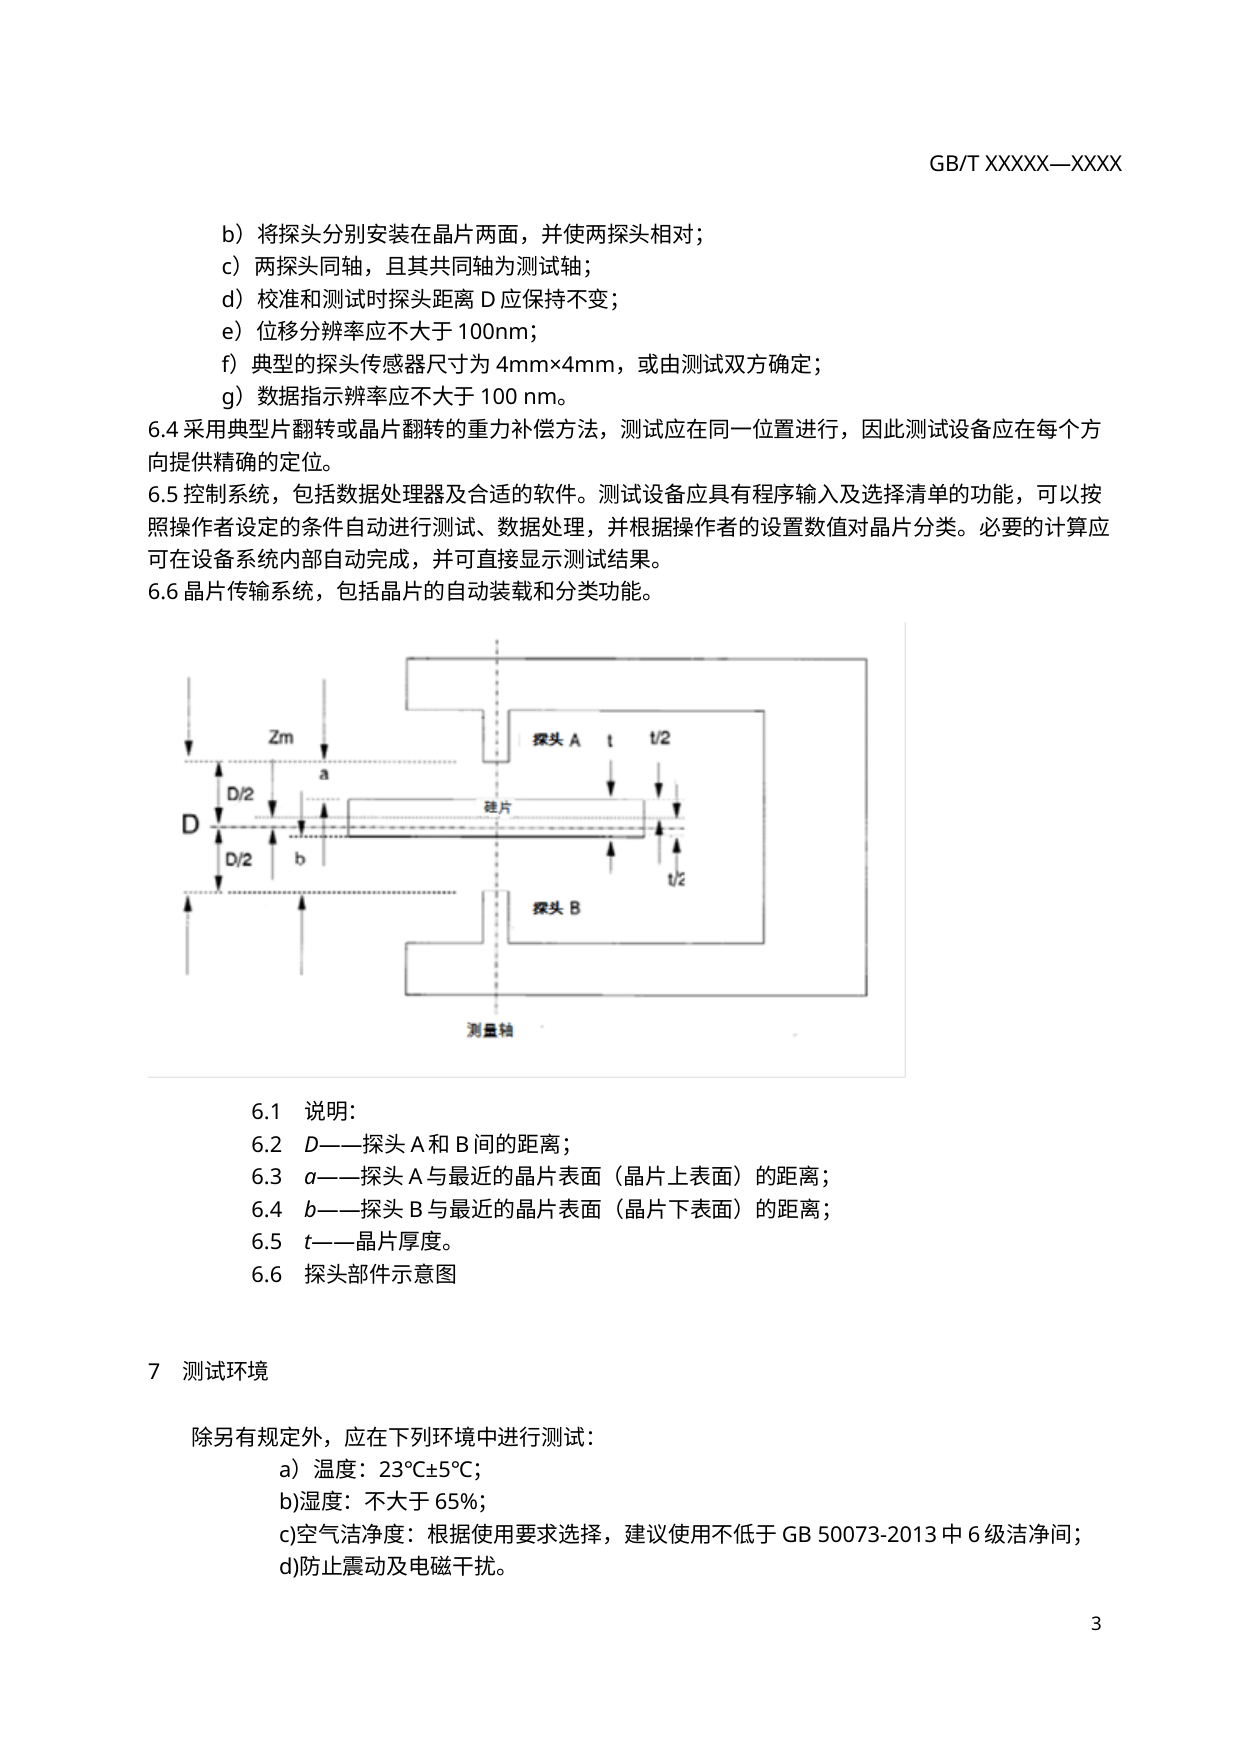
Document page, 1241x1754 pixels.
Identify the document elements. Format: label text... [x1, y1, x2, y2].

text D——探头A和B间的距离； [251, 1127, 1122, 1159]
text d)防止震动及电磁干扰。 [279, 1549, 1122, 1582]
text b——探头B与最近的晶片表面（晶片下表面）的距离； [251, 1192, 1122, 1224]
text 除另有规定外，应在下列环境中进行测试： [148, 1419, 1122, 1452]
text c)空气洁净度：根据使用要求选择，建议使用不低于GB 50073-2013中6级洁净间； [279, 1517, 1122, 1549]
text b)湿度：不大于65%； [279, 1484, 1122, 1517]
list c）两探头同轴，且其共同轴为测试轴； [148, 249, 1122, 282]
list 6.6晶片传输系统，包括晶片的自动装载和分类功能。 [148, 574, 1122, 607]
list 6.5控制系统，包括数据处理器及合适的软件。测试设备应具有程序输入及选择清单的功能，可以按照操作者设定的条件自动进行测试、数据处理，并根据操作者的设置数值对晶片分类。必要的计算应可在设备系统内部自动完成，并可直接显示测试结果。 [148, 477, 1122, 574]
text a）温度：23℃±5℃； [279, 1452, 1122, 1484]
text 说明： [251, 1094, 1122, 1127]
text a——探头A与最近的晶片表面（晶片上表面）的距离； [251, 1159, 1122, 1192]
list f）典型的探头传感器尺寸为4mm×4mm，或由测试双方确定； [148, 347, 1122, 379]
list e）位移分辨率应不大于100nm； [148, 314, 1122, 347]
list d）校准和测试时探头距离D应保持不变； [148, 282, 1122, 314]
picture [147, 622, 907, 1079]
text 探头部件示意图 [251, 1257, 1122, 1289]
list g）数据指示辨率应不大于100 nm。 [148, 379, 1122, 412]
text 测试环境 [148, 1354, 1122, 1387]
list b）将探头分别安装在晶片两面，并使两探头相对； [148, 217, 1122, 249]
text t——晶片厚度。 [251, 1224, 1122, 1257]
list 6.4采用典型片翻转或晶片翻转的重力补偿方法，测试应在同一位置进行，因此测试设备应在每个方向提供精确的定位。 [148, 412, 1122, 477]
